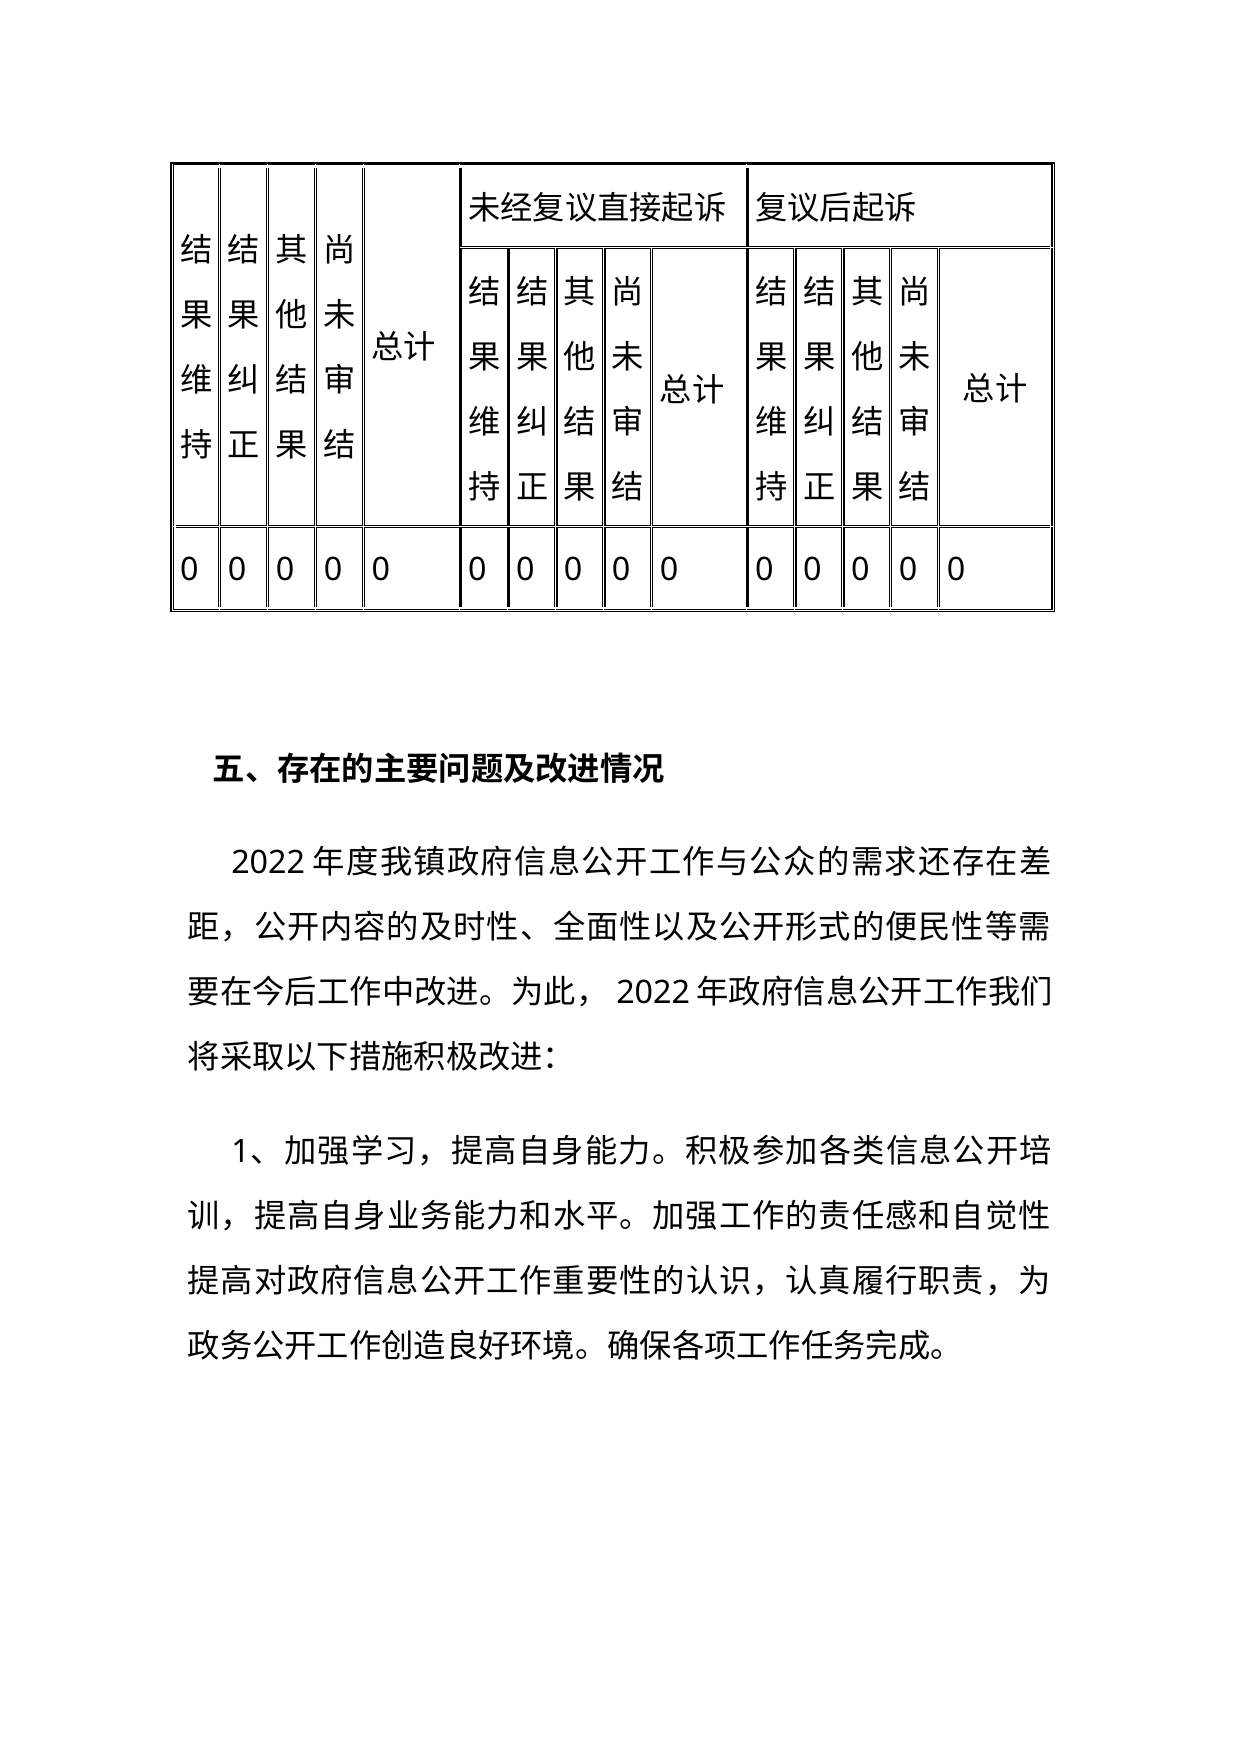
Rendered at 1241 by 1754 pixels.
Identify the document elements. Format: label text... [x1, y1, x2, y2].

table_cell 0 [652, 528, 747, 608]
table_cell 0 [795, 525, 843, 608]
table_cell 0 [556, 525, 604, 608]
table_cell 结果纠正 [797, 249, 841, 525]
table_cell 尚未审结 [892, 249, 937, 525]
table_cell 0 [268, 528, 316, 608]
table_cell 0 [220, 528, 268, 608]
table_cell 结果维持 [462, 249, 507, 525]
text 2022年度我镇政府信息公开工作与公众的需求还存在差距，公开内容的及时性、全面性以及公开形式的便民性等需要在今后工作中改进。为此， 2022年政府信息公开工作我们将采取以下措施积极改进： [187, 827, 1053, 1087]
table_cell 结果维持 [174, 165, 220, 525]
table_cell 0 [939, 525, 1053, 608]
table_cell 0 [891, 528, 939, 608]
table_cell 0 [747, 525, 795, 608]
table_cell 结果维持 [749, 249, 793, 525]
table_cell 尚未审结 [606, 249, 650, 525]
table_cell 总计 [939, 246, 1053, 525]
table_cell 其他结果 [845, 249, 889, 525]
table_cell 结果纠正 [510, 249, 554, 525]
table_cell 未经复议直接起诉 [460, 164, 747, 246]
table_cell 尚未审结 [316, 165, 363, 525]
table_cell 0 [460, 528, 508, 608]
table_cell 总计 [364, 164, 460, 525]
table_cell 复议后起诉 [747, 165, 1051, 246]
table_cell 结果纠正 [220, 165, 268, 525]
table_cell 其他结果 [268, 165, 316, 525]
table_cell 0 [172, 525, 220, 608]
text 1、加强学习，提高自身能力。积极参加各类信息公开培训，提高自身业务能力和水平。加强工作的责任感和自觉性，提高对政府信息公开工作重要性的认识，认真履行职责，为政务公开工作创造良好环境。确保各项工作任务完成。 [187, 1116, 1053, 1376]
text 五、存在的主要问题及改进情况 [187, 734, 1053, 799]
table_cell 0 [604, 528, 652, 608]
table_cell 0 [364, 528, 460, 608]
table_cell 0 [843, 528, 891, 608]
table_cell 总计 [653, 249, 746, 525]
table_cell 0 [316, 528, 363, 608]
table_cell 0 [508, 525, 556, 608]
table_cell 其他结果 [558, 249, 602, 525]
